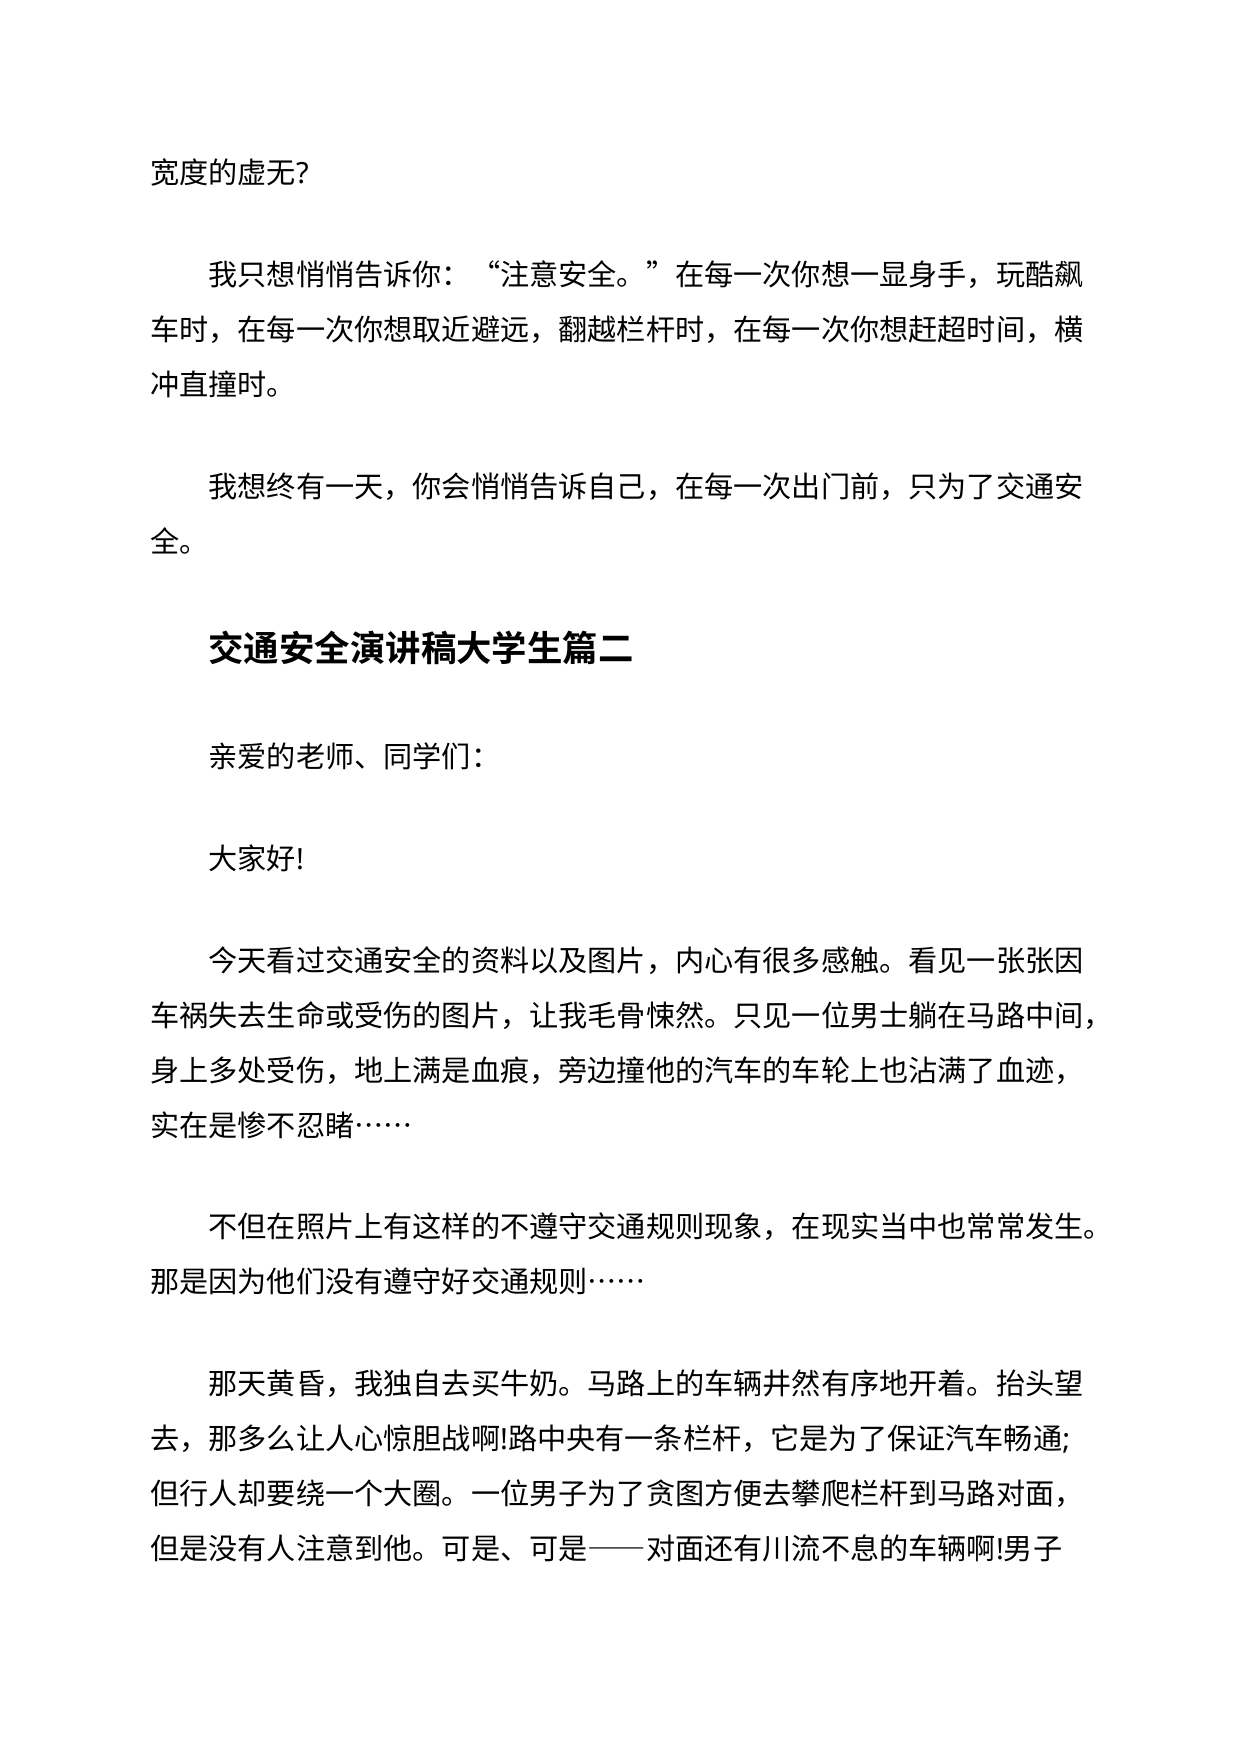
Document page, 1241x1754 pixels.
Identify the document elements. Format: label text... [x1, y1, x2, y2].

text 今天看过交通安全的资料以及图片，内心有很多感触。看见一张张因车祸失去生命或受伤的图片，让我毛骨悚然。只见一位男士躺在马路中间，身上多处受伤，地上满是血痕，旁边撞他的汽车的车轮上也沾满了血迹，实在是惨不忍睹…… [150, 937, 1090, 1144]
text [150, 1361, 1090, 1568]
text 我只想悄悄告诉你：“注意安全。”在每一次你想一显身手，玩酷飙车时，在每一次你想取近避远，翻越栏杆时，在每一次你想赶超时间，横冲直撞时。 [150, 252, 1090, 404]
text 交通安全演讲稿大学生篇二 [150, 620, 1090, 671]
text 亲爱的老师、同学们： [150, 734, 1090, 776]
text 我想终有一天，你会悄悄告诉自己，在每一次出门前，只为了交通安全。 [150, 463, 1090, 561]
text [150, 150, 1090, 192]
text 不但在照片上有这样的不遵守交通规则现象，在现实当中也常常发生。那是因为他们没有遵守好交通规则…… [150, 1204, 1090, 1301]
text 大家好! [150, 835, 1090, 878]
